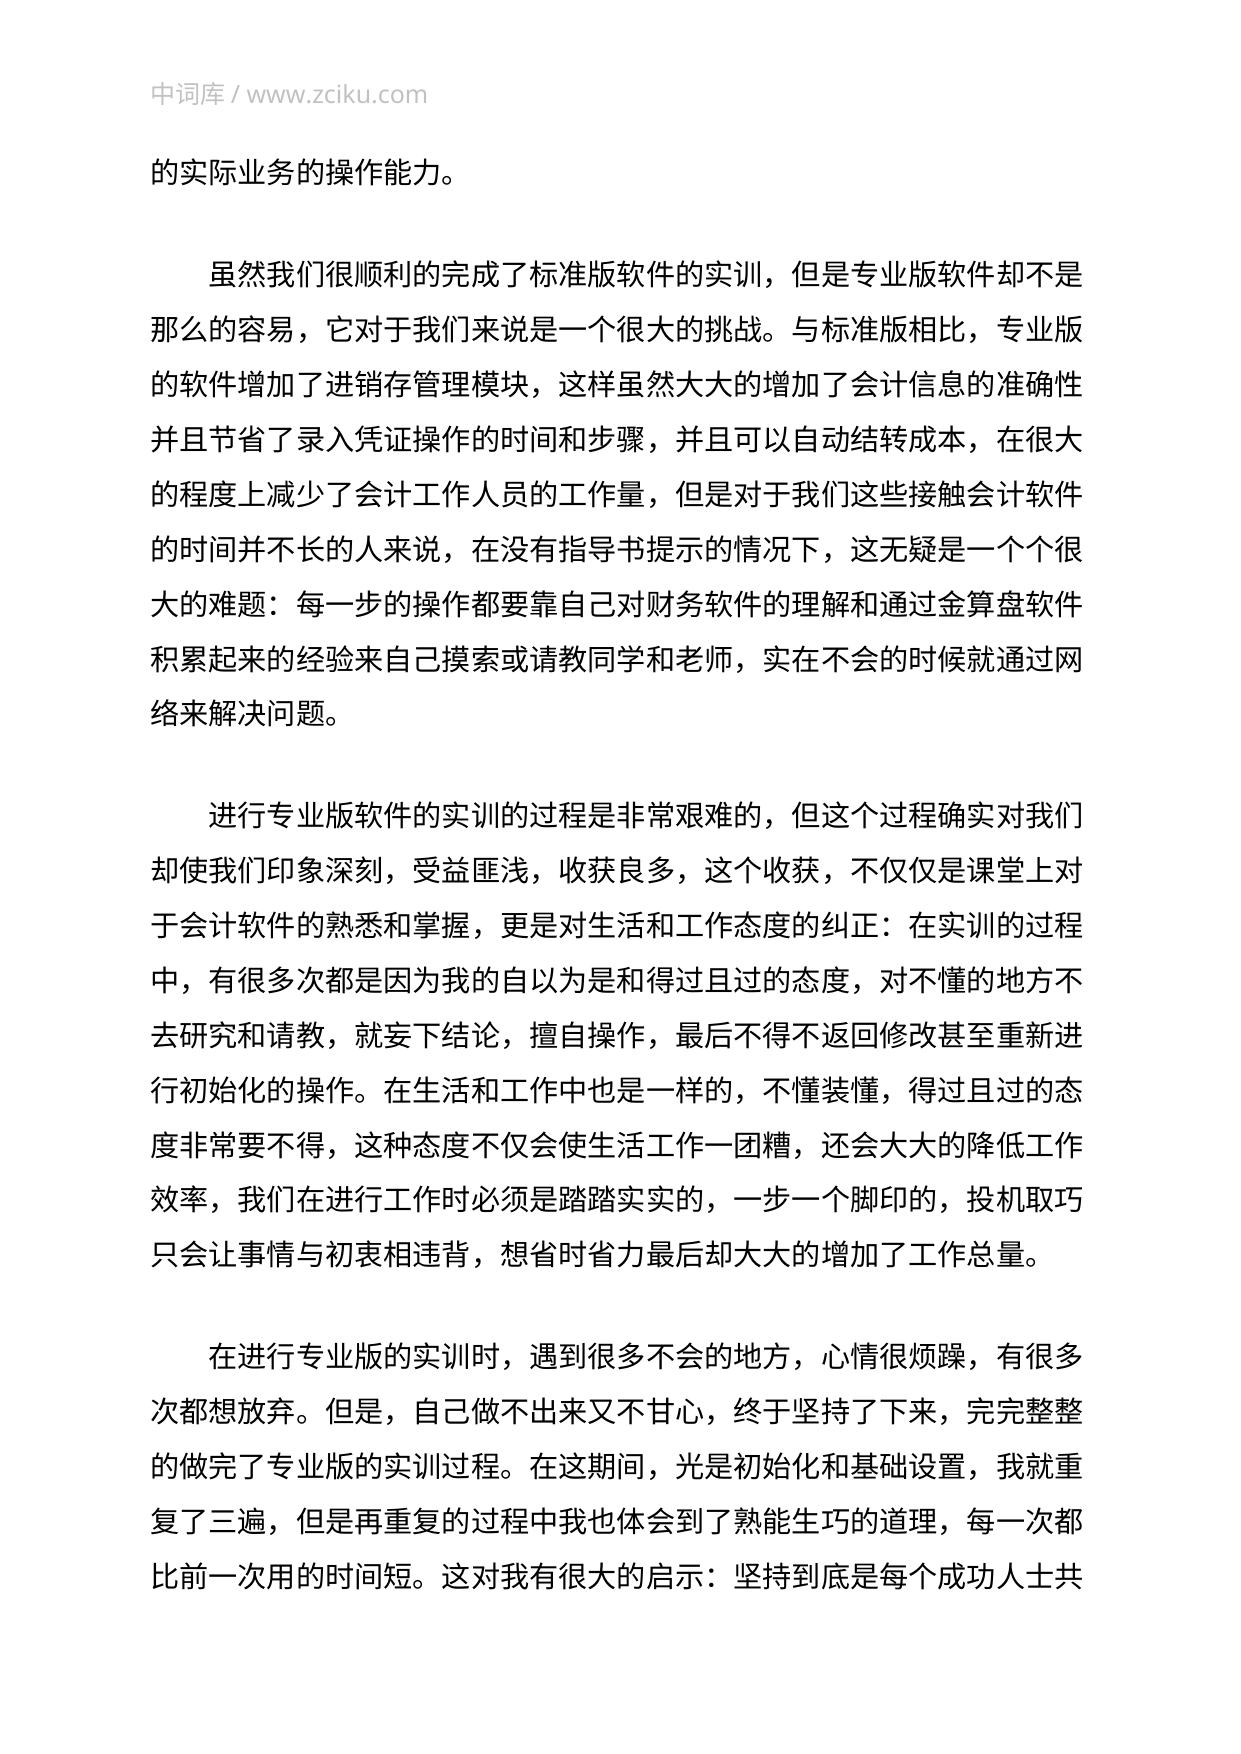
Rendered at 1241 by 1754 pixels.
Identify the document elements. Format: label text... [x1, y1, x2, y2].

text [150, 1334, 1090, 1596]
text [150, 150, 1090, 192]
text 进行专业版软件的实训的过程是非常艰难的，但这个过程确实对我们却使我们印象深刻，受益匪浅，收获良多，这个收获，不仅仅是课堂上对于会计软件的熟悉和掌握，更是对生活和工作态度的纠正：在实训的过程中，有很多次都是因为我的自以为是和得过且过的态度，对不懂的地方不去研究和请教，就妄下结论，擅自操作，最后不得不返回修改甚至重新进行初始化的操作。在生活和工作中也是一样的，不懂装懂，得过且过的态度非常要不得，这种态度不仅会使生活工作一团糟，还会大大的降低工作效率，我们在进行工作时必须是踏踏实实的，一步一个脚印的，投机取巧只会让事情与初衷相违背，想省时省力最后却大大的增加了工作总量。 [150, 793, 1090, 1274]
text 虽然我们很顺利的完成了标准版软件的实训，但是专业版软件却不是那么的容易，它对于我们来说是一个很大的挑战。与标准版相比，专业版的软件增加了进销存管理模块，这样虽然大大的增加了会计信息的准确性并且节省了录入凭证操作的时间和步骤，并且可以自动结转成本，在很大的程度上减少了会计工作人员的工作量，但是对于我们这些接触会计软件的时间并不长的人来说，在没有指导书提示的情况下，这无疑是一个个很大的难题：每一步的操作都要靠自己对财务软件的理解和通过金算盘软件积累起来的经验来自己摸索或请教同学和老师，实在不会的时候就通过网络来解决问题。 [150, 252, 1090, 733]
